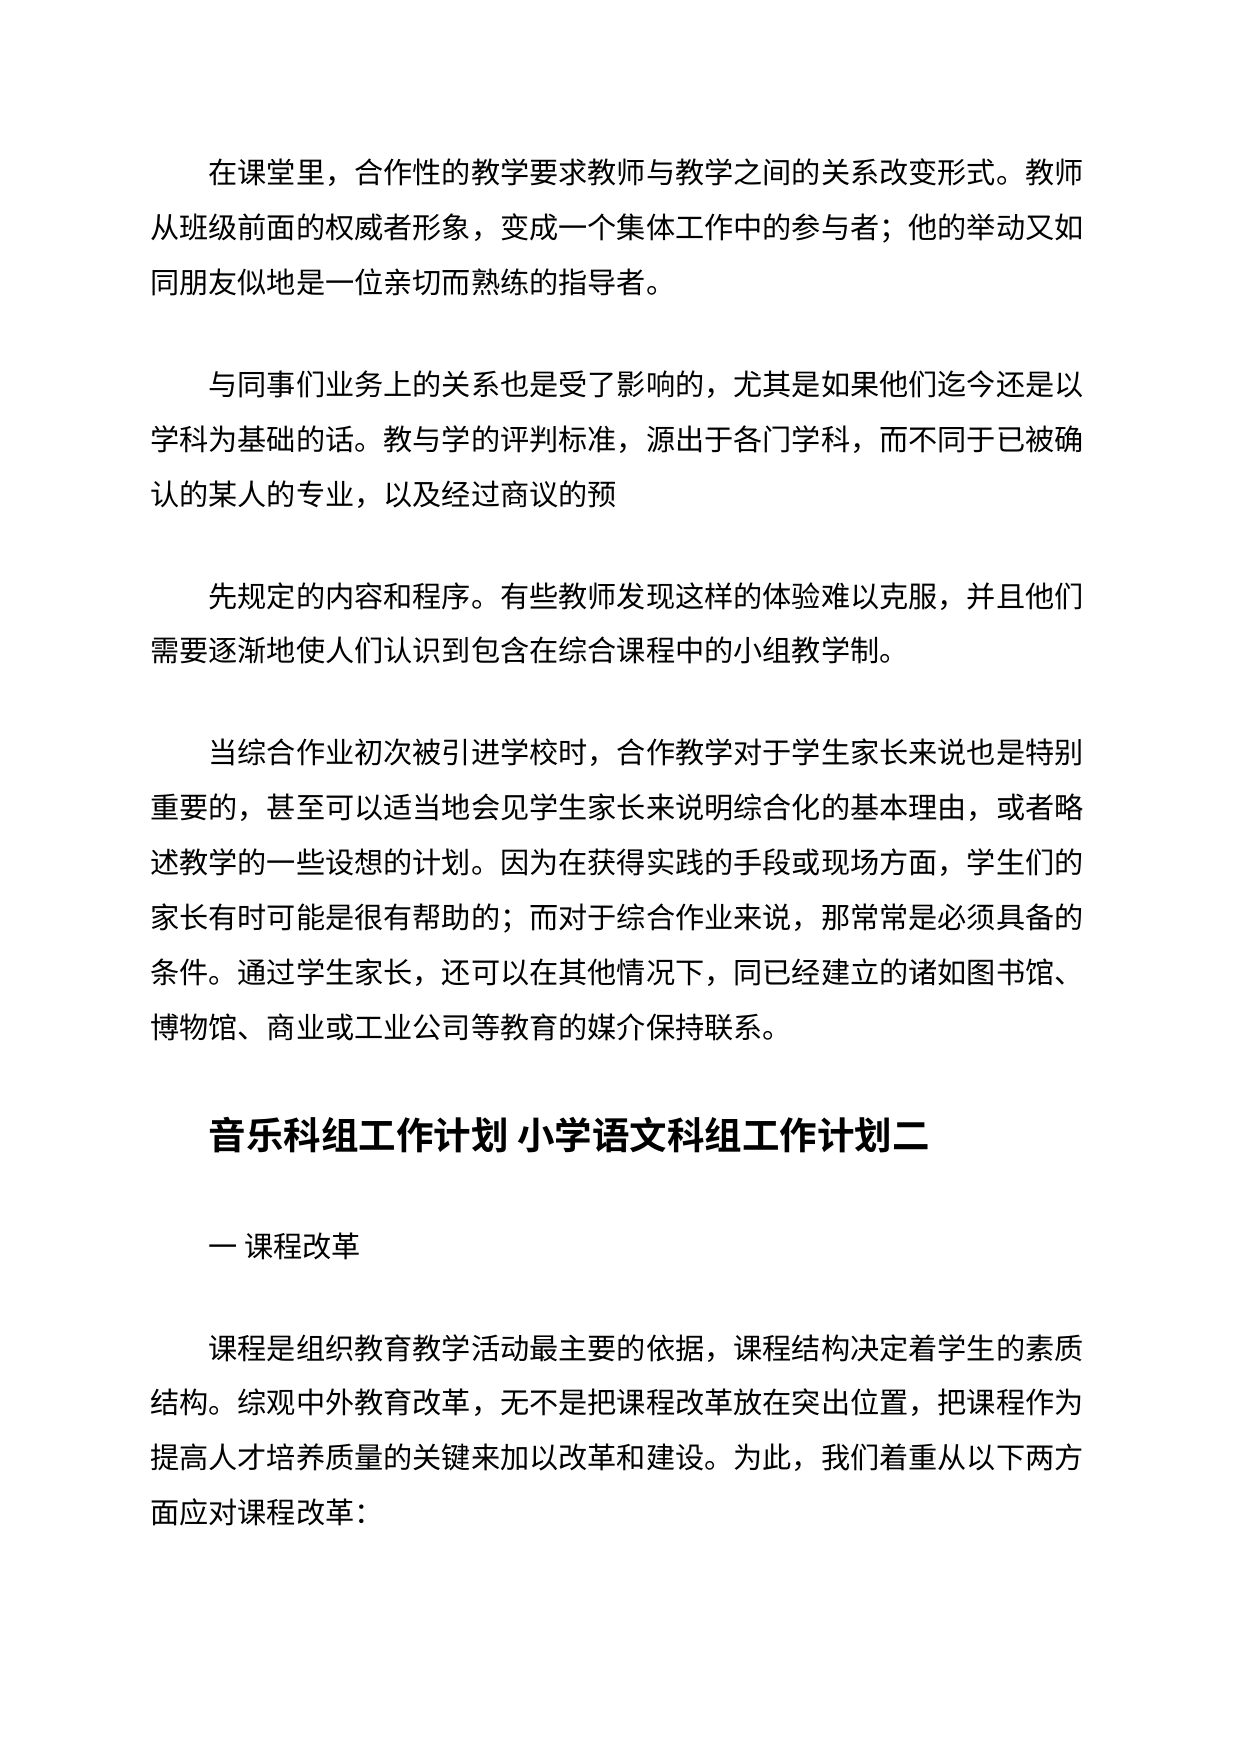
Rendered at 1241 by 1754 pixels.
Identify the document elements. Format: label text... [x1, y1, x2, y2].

text 在课堂里，合作性的教学要求教师与教学之间的关系改变形式。教师从班级前面的权威者形象，变成一个集体工作中的参与者；他的举动又如同朋友似地是一位亲切而熟练的指导者。 [150, 150, 1090, 302]
text 当综合作业初次被引进学校时，合作教学对于学生家长来说也是特别重要的，甚至可以适当地会见学生家长来说明综合化的基本理由，或者略述教学的一些设想的计划。因为在获得实践的手段或现场方面，学生们的家长有时可能是很有帮助的；而对于综合作业来说，那常常是必须具备的条件。通过学生家长，还可以在其他情况下，同已经建立的诸如图书馆、博物馆、商业或工业公司等教育的媒介保持联系。 [150, 730, 1090, 1047]
text 音乐科组工作计划 小学语文科组工作计划二 [150, 1106, 1090, 1160]
text 一 课程改革 [150, 1223, 1090, 1266]
text 与同事们业务上的关系也是受了影响的，尤其是如果他们迄今还是以学科为基础的话。教与学的评判标准，源出于各门学科，而不同于已被确认的某人的专业，以及经过商议的预 [150, 362, 1090, 514]
text 课程是组织教育教学活动最主要的依据，课程结构决定着学生的素质结构。综观中外教育改革，无不是把课程改革放在突出位置，把课程作为提高人才培养质量的关键来加以改革和建设。为此，我们着重从以下两方面应对课程改革： [150, 1325, 1090, 1532]
text 先规定的内容和程序。有些教师发现这样的体验难以克服，并且他们需要逐渐地使人们认识到包含在综合课程中的小组教学制。 [150, 573, 1090, 670]
